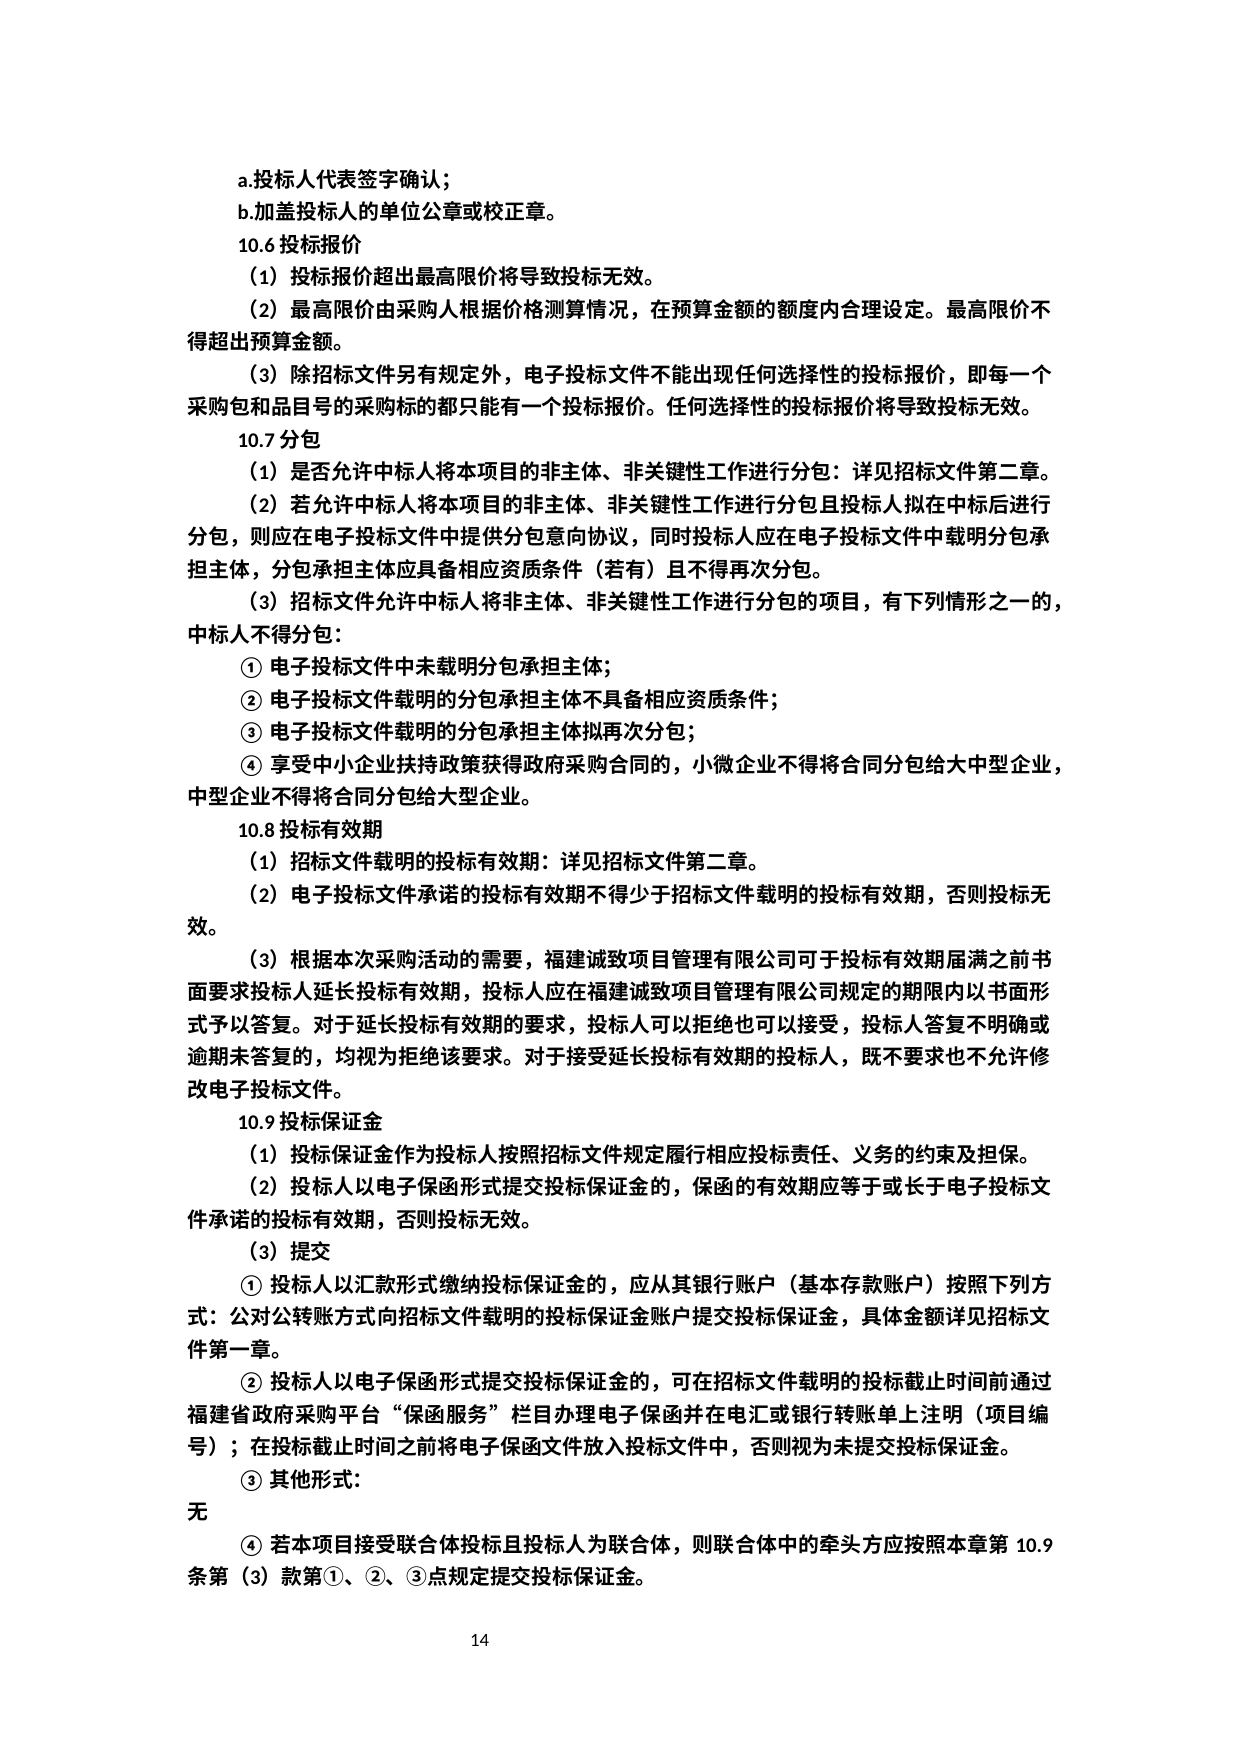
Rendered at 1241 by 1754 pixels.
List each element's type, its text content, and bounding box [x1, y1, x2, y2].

text （2）若允许中标人将本项目的非主体、非关键性工作进行分包且投标人拟在中标后进行分包，则应在电子投标文件中提供分包意向协议，同时投标人应在电子投标文件中载明分包承担主体，分包承担主体应具备相应资质条件（若有）且不得再次分包。 [187, 487, 1053, 584]
text （3）根据本次采购活动的需要，福建诚致项目管理有限公司可于投标有效期届满之前书面要求投标人延长投标有效期，投标人应在福建诚致项目管理有限公司规定的期限内以书面形式予以答复。对于延长投标有效期的要求，投标人可以拒绝也可以接受，投标人答复不明确或逾期未答复的，均视为拒绝该要求。对于接受延长投标有效期的投标人，既不要求也不允许修改电子投标文件。 [187, 942, 1053, 1104]
text ④若本项目接受联合体投标且投标人为联合体，则联合体中的牵头方应按照本章第10.9条第（3）款第①、②、③点规定提交投标保证金。 [187, 1527, 1053, 1592]
text （3）招标文件允许中标人将非主体、非关键性工作进行分包的项目，有下列情形之一的，中标人不得分包： [187, 584, 1053, 649]
text ②投标人以电子保函形式提交投标保证金的，可在招标文件载明的投标截止时间前通过福建省政府采购平台“保函服务”栏目办理电子保函并在电汇或银行转账单上注明（项目编号）；在投标截止时间之前将电子保函文件放入投标文件中，否则视为未提交投标保证金。 [187, 1364, 1053, 1462]
text ④享受中小企业扶持政策获得政府采购合同的，小微企业不得将合同分包给大中型企业，中型企业不得将合同分包给大型企业。 [187, 747, 1053, 812]
text ①电子投标文件中未载明分包承担主体； [187, 649, 1053, 682]
text （2）投标人以电子保函形式提交投标保证金的，保函的有效期应等于或长于电子投标文件承诺的投标有效期，否则投标无效。 [187, 1169, 1053, 1234]
text ①投标人以汇款形式缴纳投标保证金的，应从其银行账户（基本存款账户）按照下列方式：公对公转账方式向招标文件载明的投标保证金账户提交投标保证金，具体金额详见招标文件第一章。 [187, 1267, 1053, 1364]
text （1）是否允许中标人将本项目的非主体、非关键性工作进行分包：详见招标文件第二章。 [187, 454, 1053, 487]
text （3）除招标文件另有规定外，电子投标文件不能出现任何选择性的投标报价，即每一个采购包和品目号的采购标的都只能有一个投标报价。任何选择性的投标报价将导致投标无效。 [187, 357, 1053, 422]
text a.投标人代表签字确认； [187, 162, 1053, 194]
text （2）电子投标文件承诺的投标有效期不得少于招标文件载明的投标有效期，否则投标无效。 [187, 877, 1053, 942]
text （1）投标报价超出最高限价将导致投标无效。 [187, 259, 1053, 292]
text 10.8投标有效期 [187, 812, 1053, 844]
text 10.9投标保证金 [187, 1104, 1053, 1137]
text 10.6投标报价 [187, 227, 1053, 259]
text ②电子投标文件载明的分包承担主体不具备相应资质条件； [187, 682, 1053, 714]
text 10.7分包 [187, 422, 1053, 454]
text b.加盖投标人的单位公章或校正章。 [187, 194, 1053, 227]
text （2）最高限价由采购人根据价格测算情况，在预算金额的额度内合理设定。最高限价不得超出预算金额。 [187, 292, 1053, 357]
text （3）提交 [187, 1234, 1053, 1267]
text 无 [187, 1494, 1053, 1527]
text ③其他形式： [187, 1462, 1053, 1494]
text （1）招标文件载明的投标有效期：详见招标文件第二章。 [187, 844, 1053, 877]
text （1）投标保证金作为投标人按照招标文件规定履行相应投标责任、义务的约束及担保。 [187, 1137, 1053, 1169]
text ③电子投标文件载明的分包承担主体拟再次分包； [187, 714, 1053, 747]
